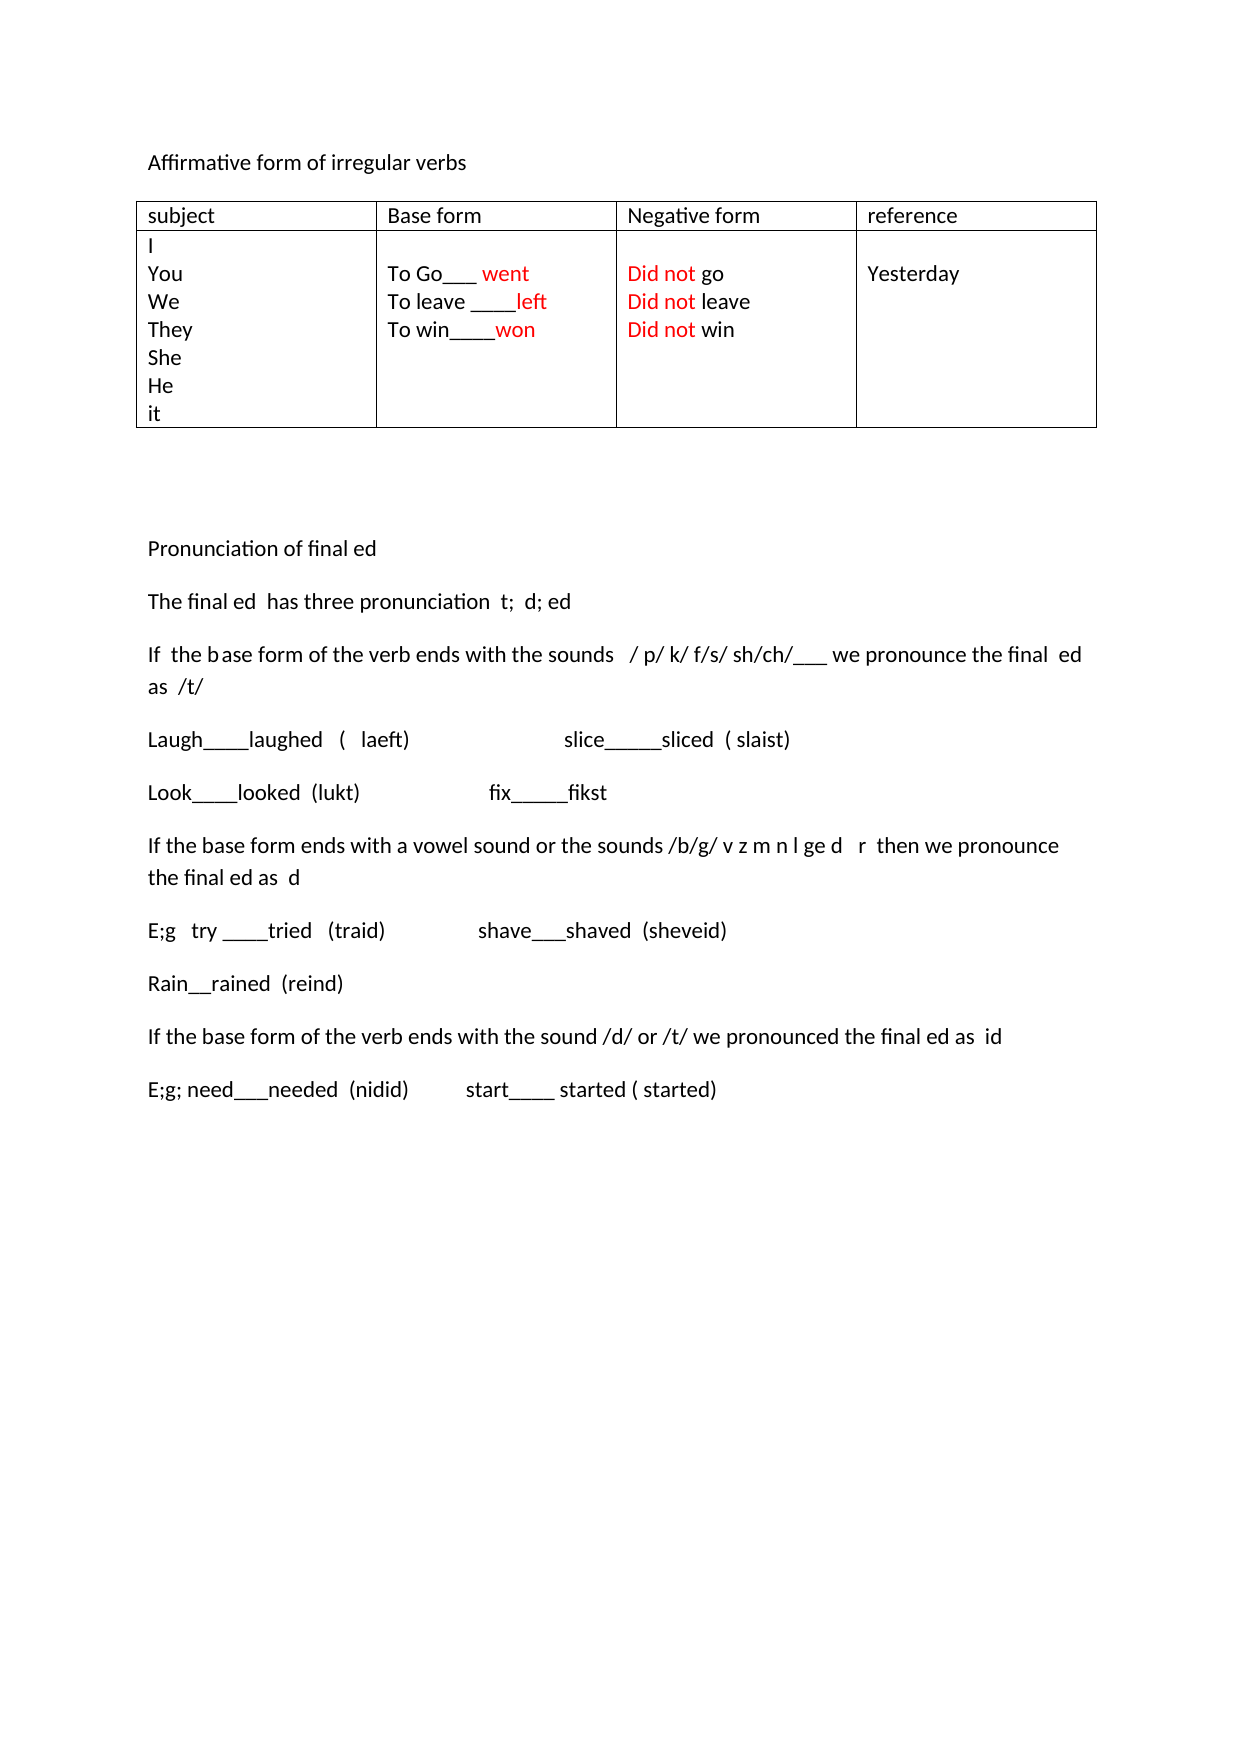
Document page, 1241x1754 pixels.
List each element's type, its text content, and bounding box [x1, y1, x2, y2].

table_header Base form [377, 202, 616, 230]
table_header Negative form [617, 202, 856, 230]
text Rain__rained (reind) [148, 969, 1093, 997]
text If the base form ends with a vowel sound or the sounds /b/g/ v z m n l ge d r then we pronounce the final ed as d [148, 831, 1093, 891]
text Look____looked (lukt) fix_____fikst [148, 778, 1093, 806]
text Pronunciation of final ed [148, 534, 1093, 562]
table_cell I You We They She He it [137, 231, 376, 427]
text If the base form of the verb ends with the sound /d/ or /t/ we pronounced the final ed as id [148, 1022, 1093, 1051]
table_cell Yesterday [857, 231, 1096, 427]
text If the b ase form of the verb ends with the sounds / p/ k/ f/s/ sh/ch/___ we pronounce the final ed as /t/ [148, 640, 1093, 700]
table_header subject [137, 202, 376, 230]
text E;g; need___needed (nidid) start____ started ( started) [148, 1076, 1093, 1103]
table_header reference [857, 202, 1096, 230]
text Affirmative form of irregular verbs [148, 148, 1093, 176]
text The final ed has three pronunciation t; d; ed [148, 587, 1093, 615]
table_cell Did not go Did not leave Did not win [617, 231, 856, 427]
table_cell To Go___ went To leave ____left To win____won [377, 231, 616, 427]
text E;g try ____tried (traid) shave___shaved (sheveid) [148, 916, 1093, 944]
text Laugh____laughed ( laeft) slice_____sliced ( slaist) [148, 725, 1093, 753]
